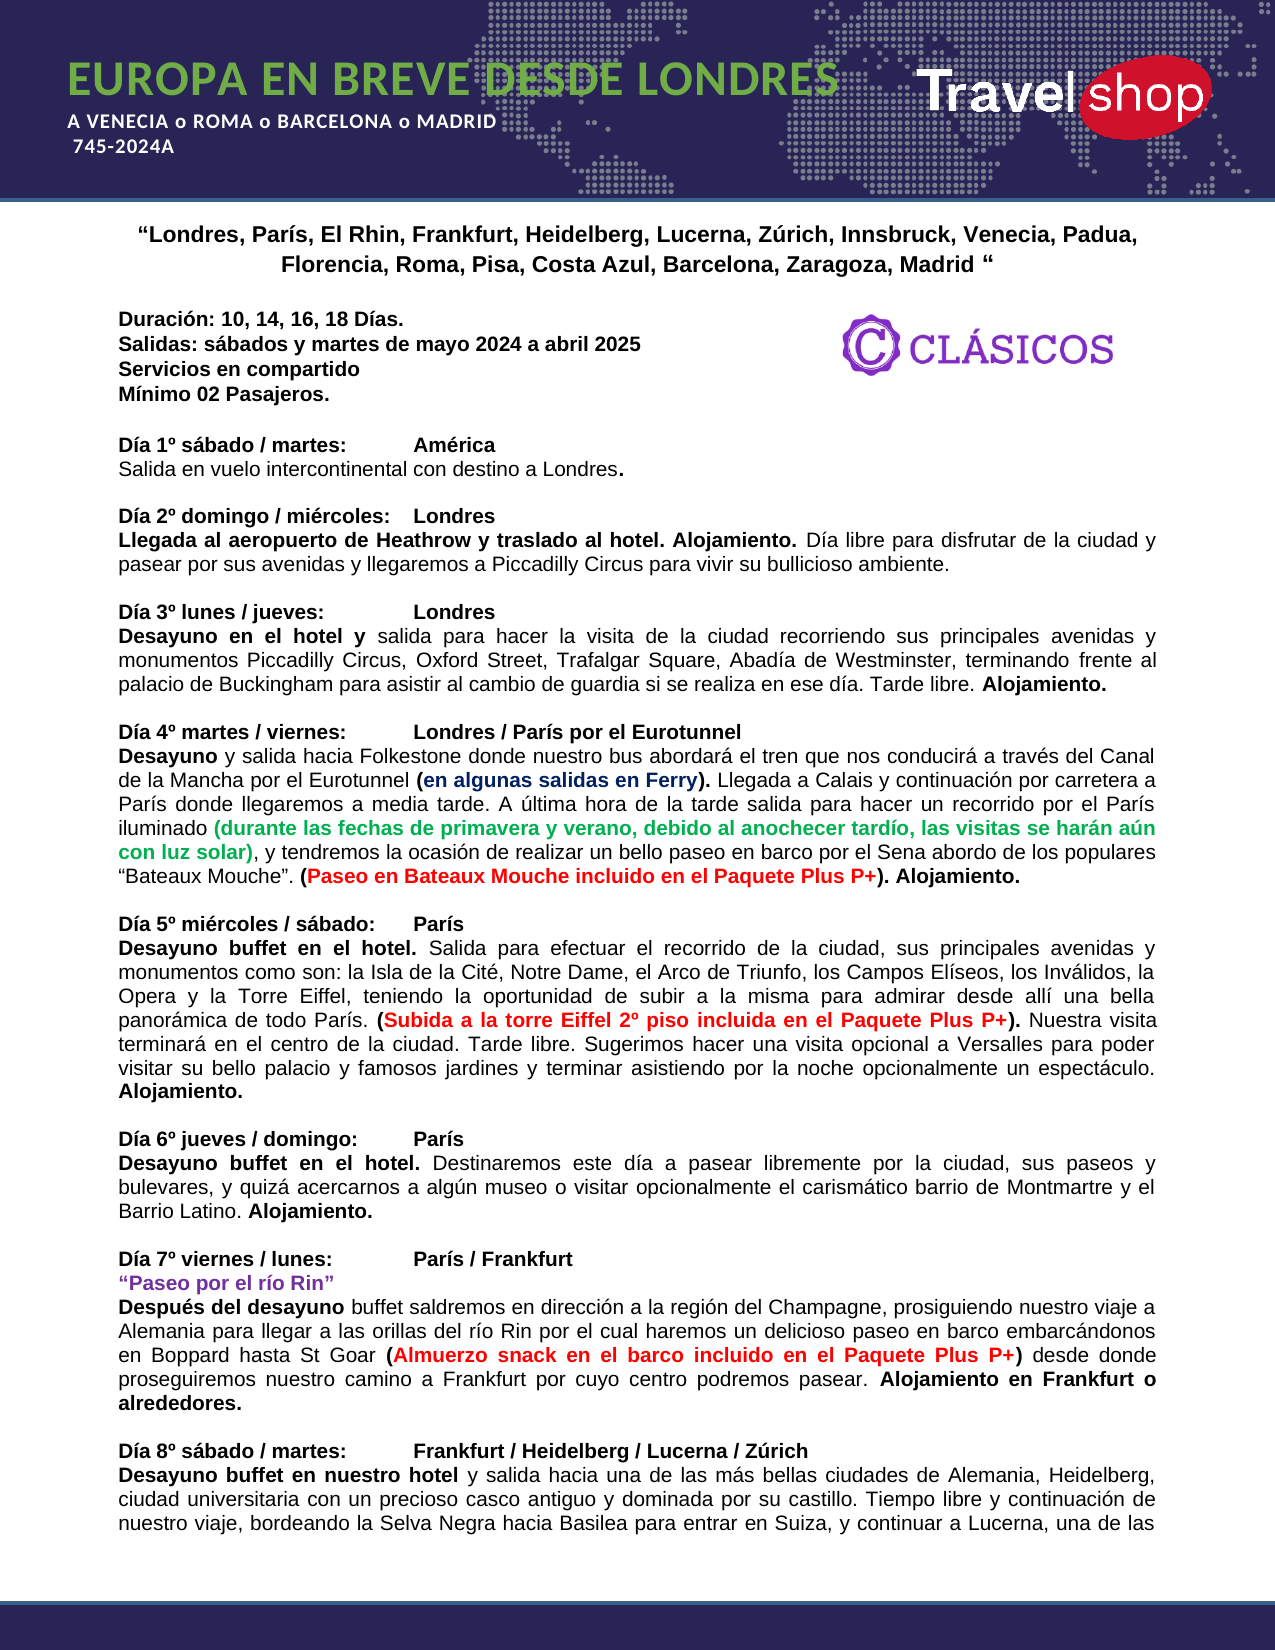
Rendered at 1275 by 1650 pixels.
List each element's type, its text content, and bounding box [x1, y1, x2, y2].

text Día 5º miércoles / sábado: París [118, 912, 1157, 936]
text Día 8º sábado / martes: Frankfurt / Heidelberg / Lucerna / Zúrich [118, 1439, 1157, 1463]
text Día 7º viernes / lunes: París / Frankfurt [118, 1247, 1157, 1271]
text Después del desayuno buffet saldremos en dirección a la región del Champagne, prosiguiendo nuestro viaje a Alemania para llegar a las orillas del río Rin por el cual haremos un delicioso paseo en barco embarcándonos en Boppard hasta St Goar (Almuerzo snack en el barco incluido en el Paquete Plus P+) desde donde proseguiremos nuestro camino a Frankfurt por cuyo centro podremos pasear. Alojamiento en Frankfurt o alrededores. [118, 1295, 1157, 1415]
text Día 1º sábado / martes: América [118, 432, 1157, 456]
text Llegada al aeropuerto de Heathrow y traslado al hotel. Alojamiento. Día libre para disfrutar de la ciudad y pasear por sus avenidas y llegaremos a Piccadilly Circus para vivir su bullicioso ambiente. [118, 528, 1157, 576]
text “Londres, París, El Rhin, Frankfurt, Heidelberg, Lucerna, Zúrich, Innsbruck, Venecia, Padua, Florencia, Roma, Pisa, Costa Azul, Barcelona, Zaragoza, Madrid “ [118, 221, 1157, 278]
text Día 2º domingo / miércoles: Londres [118, 504, 1157, 528]
text Día 3º lunes / jueves: Londres [118, 600, 1157, 624]
text Mínimo 02 Pasajeros. [118, 382, 1157, 406]
text Desayuno y salida hacia Folkestone donde nuestro bus abordará el tren que nos conducirá a través del Canal de la Mancha por el Eurotunnel (en algunas salidas en Ferry). Llegada a Calais y continuación por carretera a París donde llegaremos a media tarde. A última hora de la tarde salida para hacer un recorrido por el París iluminado (durante las fechas de primavera y verano, debido al anochecer tardío, las visitas se harán aún con luz solar), y tendremos la ocasión de realizar un bello paseo en barco por el Sena abordo de los populares “Bateaux Mouche”. (Paseo en Bateaux Mouche incluido en el Paquete Plus P+). Alojamiento. [118, 744, 1157, 888]
text Día 6º jueves / domingo: París [118, 1127, 1157, 1151]
text Salida en vuelo intercontinental con destino a Londres. [118, 456, 1157, 480]
text Desayuno buffet en el hotel. Destinaremos este día a pasear libremente por la ciudad, sus paseos y bulevares, y quizá acercarnos a algún museo o visitar opcionalmente el carismático barrio de Montmartre y el Barrio Latino. Alojamiento. [118, 1151, 1157, 1223]
text Servicios en compartido [118, 357, 1157, 381]
text Salidas: sábados y martes de mayo 2024 a abril 2025 [118, 332, 1157, 356]
picture [916, 55, 1212, 140]
text Día 4º martes / viernes: Londres / París por el Eurotunnel [118, 720, 1157, 744]
text “Paseo por el río Rin” [118, 1271, 1157, 1295]
text Desayuno en el hotel y salida para hacer la visita de la ciudad recorriendo sus principales avenidas y monumentos Piccadilly Circus, Oxford Street, Trafalgar Square, Abadía de Westminster, terminando frente al palacio de Buckingham para asistir al cambio de guardia si se realiza en ese día. Tarde libre. Alojamiento. [118, 624, 1157, 696]
text Desayuno buffet en el hotel. Salida para efectuar el recorrido de la ciudad, sus principales avenidas y monumentos como son: la Isla de la Cité, Notre Dame, el Arco de Triunfo, los Campos Elíseos, los Inválidos, la Opera y la Torre Eiffel, teniendo la oportunidad de subir a la misma para admirar desde allí una bella panorámica de todo París. (Subida a la torre Eiffel 2º piso incluida en el Paquete Plus P+). Nuestra visita terminará en el centro de la ciudad. Tarde libre. Sugerimos hacer una visita opcional a Versalles para poder visitar su bello palacio y famosos jardines y terminar asistiendo por la noche opcionalmente un espectáculo. Alojamiento. [118, 936, 1157, 1103]
text Duración: 10, 14, 16, 18 Días. [118, 307, 1157, 331]
